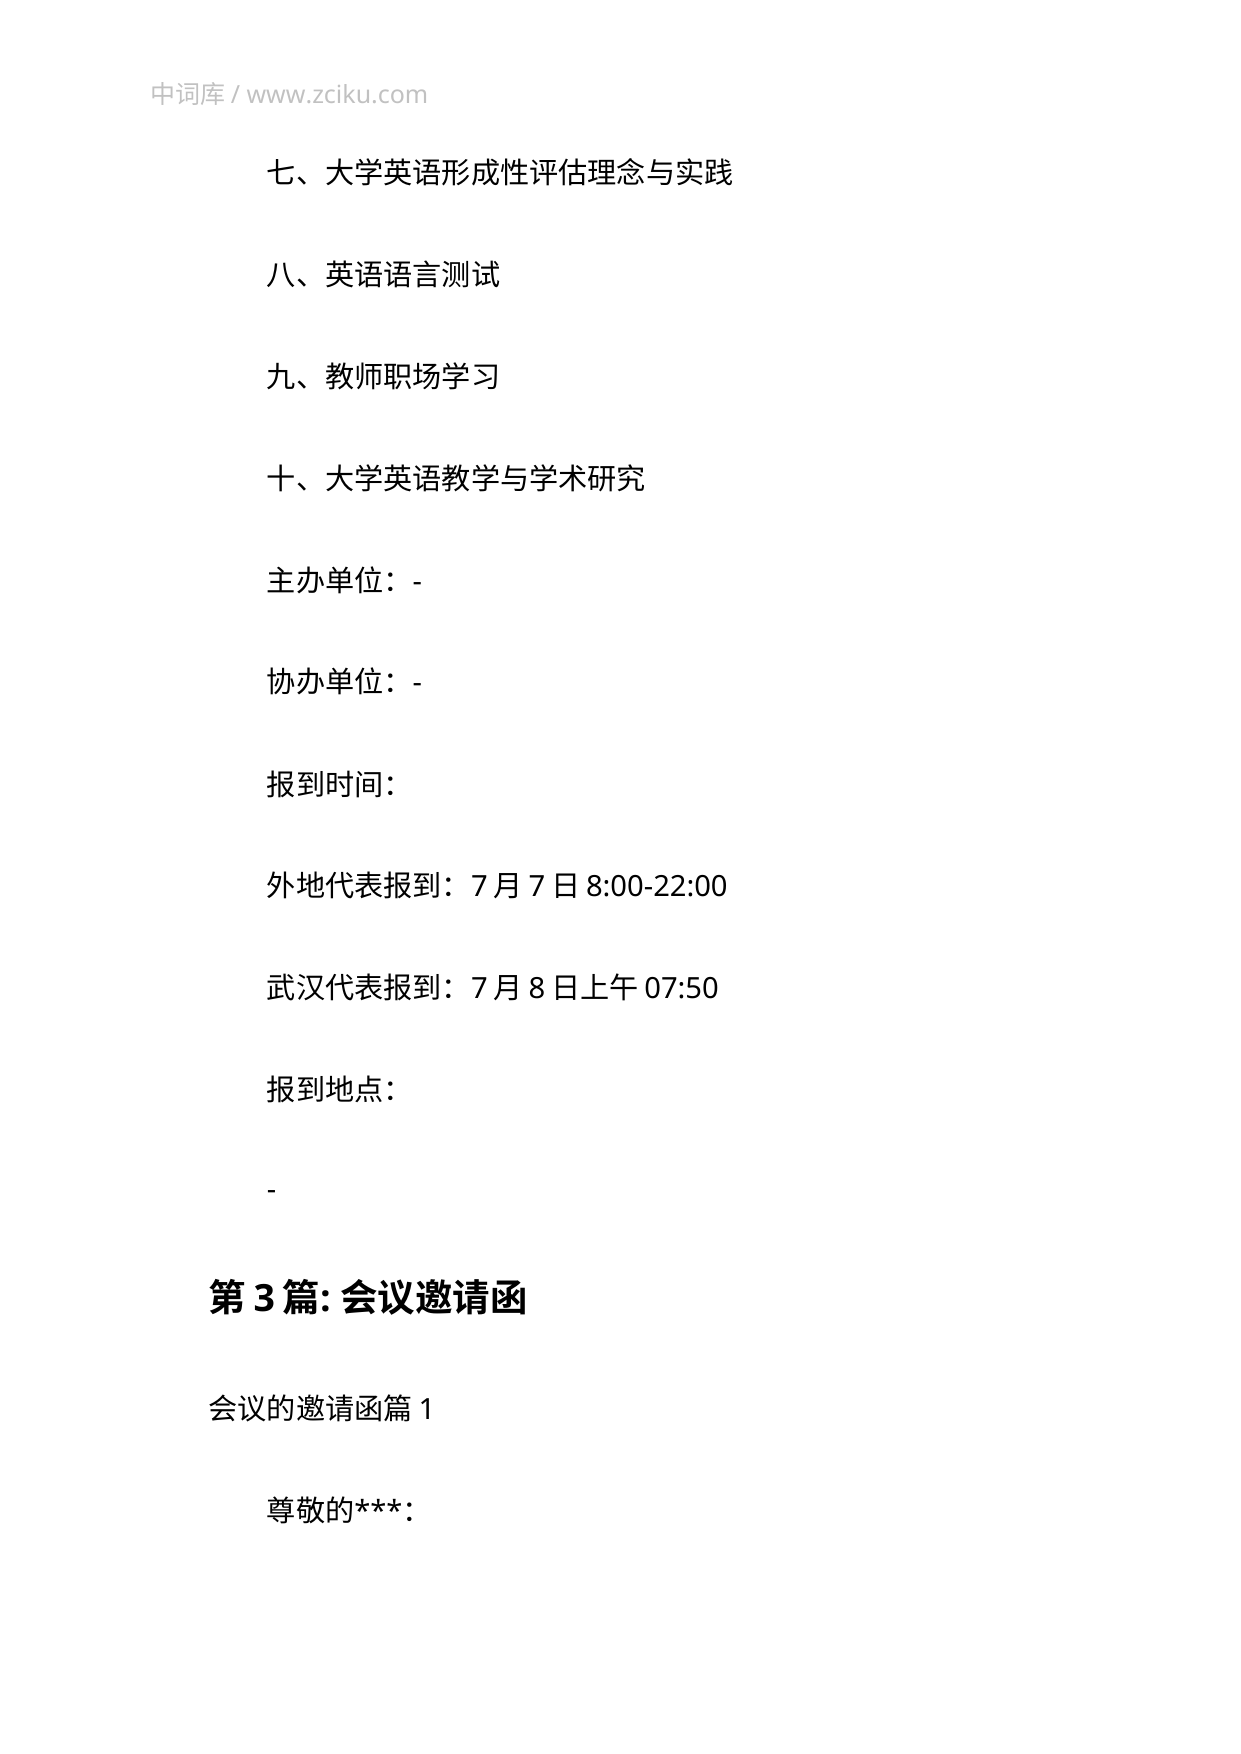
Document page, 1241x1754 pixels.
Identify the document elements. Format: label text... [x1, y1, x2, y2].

text 十、大学英语教学与学术研究 [150, 455, 1090, 498]
text 七、大学英语形成性评估理念与实践 [150, 150, 1090, 192]
text - [150, 1168, 1090, 1208]
text 尊敬的***： [150, 1487, 1090, 1530]
text 会议的邀请函篇1 [150, 1385, 1090, 1428]
text 协办单位：- [150, 659, 1090, 701]
text 主办单位：- [150, 557, 1090, 599]
text 外地代表报到：7月7日8:00-22:00 [150, 863, 1090, 905]
text 报到时间： [150, 761, 1090, 803]
text 报到地点： [150, 1067, 1090, 1109]
text 九、教师职场学习 [150, 353, 1090, 396]
text 第3篇: 会议邀请函 [150, 1268, 1090, 1322]
text 武汉代表报到：7月8日上午07:50 [150, 965, 1090, 1007]
text 八、英语语言测试 [150, 252, 1090, 294]
